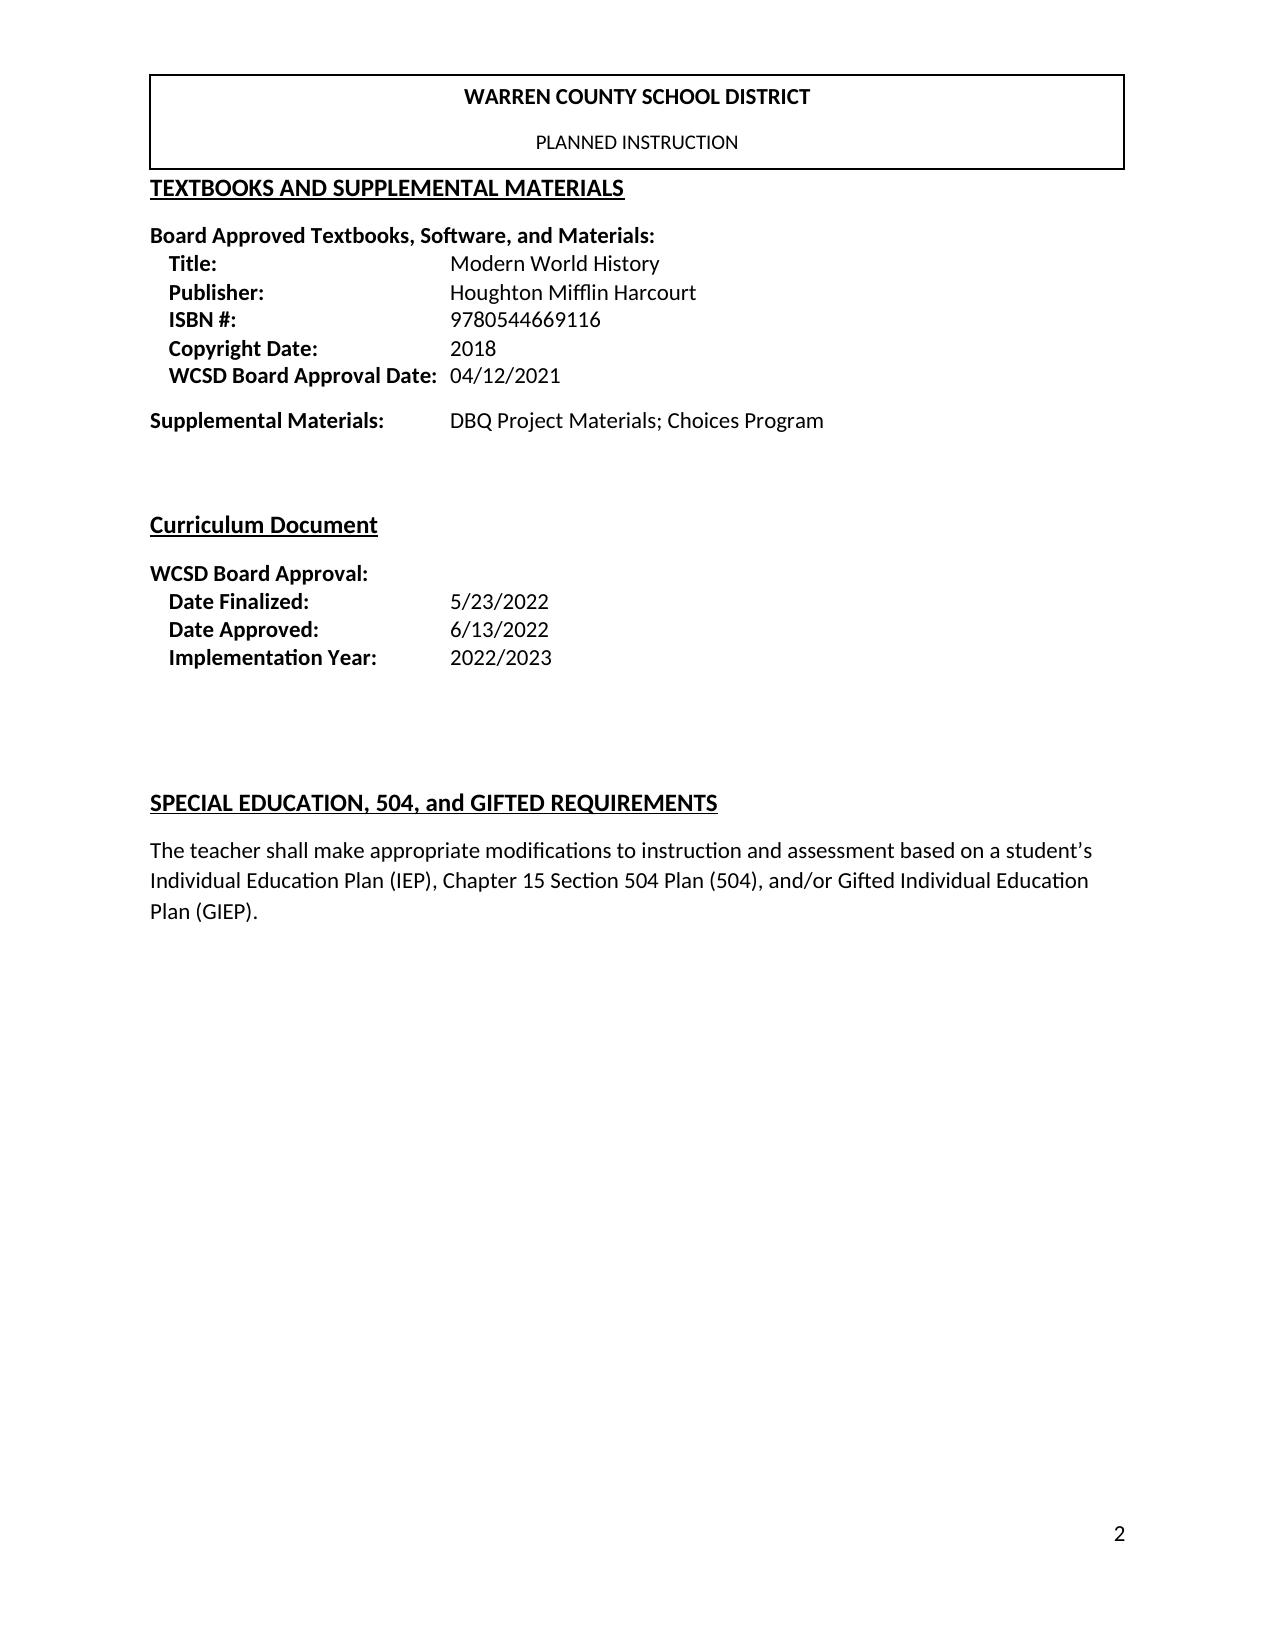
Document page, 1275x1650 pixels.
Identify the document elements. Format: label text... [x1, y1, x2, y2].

text WCSD Board Approval: [150, 559, 1125, 587]
text TEXTBOOKS AND SUPPLEMENTAL MATERIALS [150, 172, 1125, 202]
text Publisher: [169, 278, 1125, 306]
text Date Approved: [169, 615, 1125, 643]
text Implementation Year: [169, 643, 1125, 671]
text ISBN #: [169, 306, 1125, 334]
text Board Approved Textbooks, Software, and Materials: [150, 222, 1125, 249]
text Curriculum Document [150, 509, 1125, 540]
text SPECIAL EDUCATION, 504, and GIFTED REQUIREMENTS [150, 787, 1125, 817]
text Date Finalized: [169, 587, 1125, 615]
text Supplemental Materials: [150, 406, 1125, 434]
text Copyright Date: [169, 334, 1125, 362]
text WCSD Board Approval Date: [169, 362, 1125, 390]
text Title: [169, 249, 1125, 278]
text The teacher shall make appropriate modifications to instruction and assessment based on a student’s Individual Education Plan (IEP), Chapter 15 Section 504 Plan (504), and/or Gifted Individual Education Plan (GIEP). [150, 836, 1125, 925]
